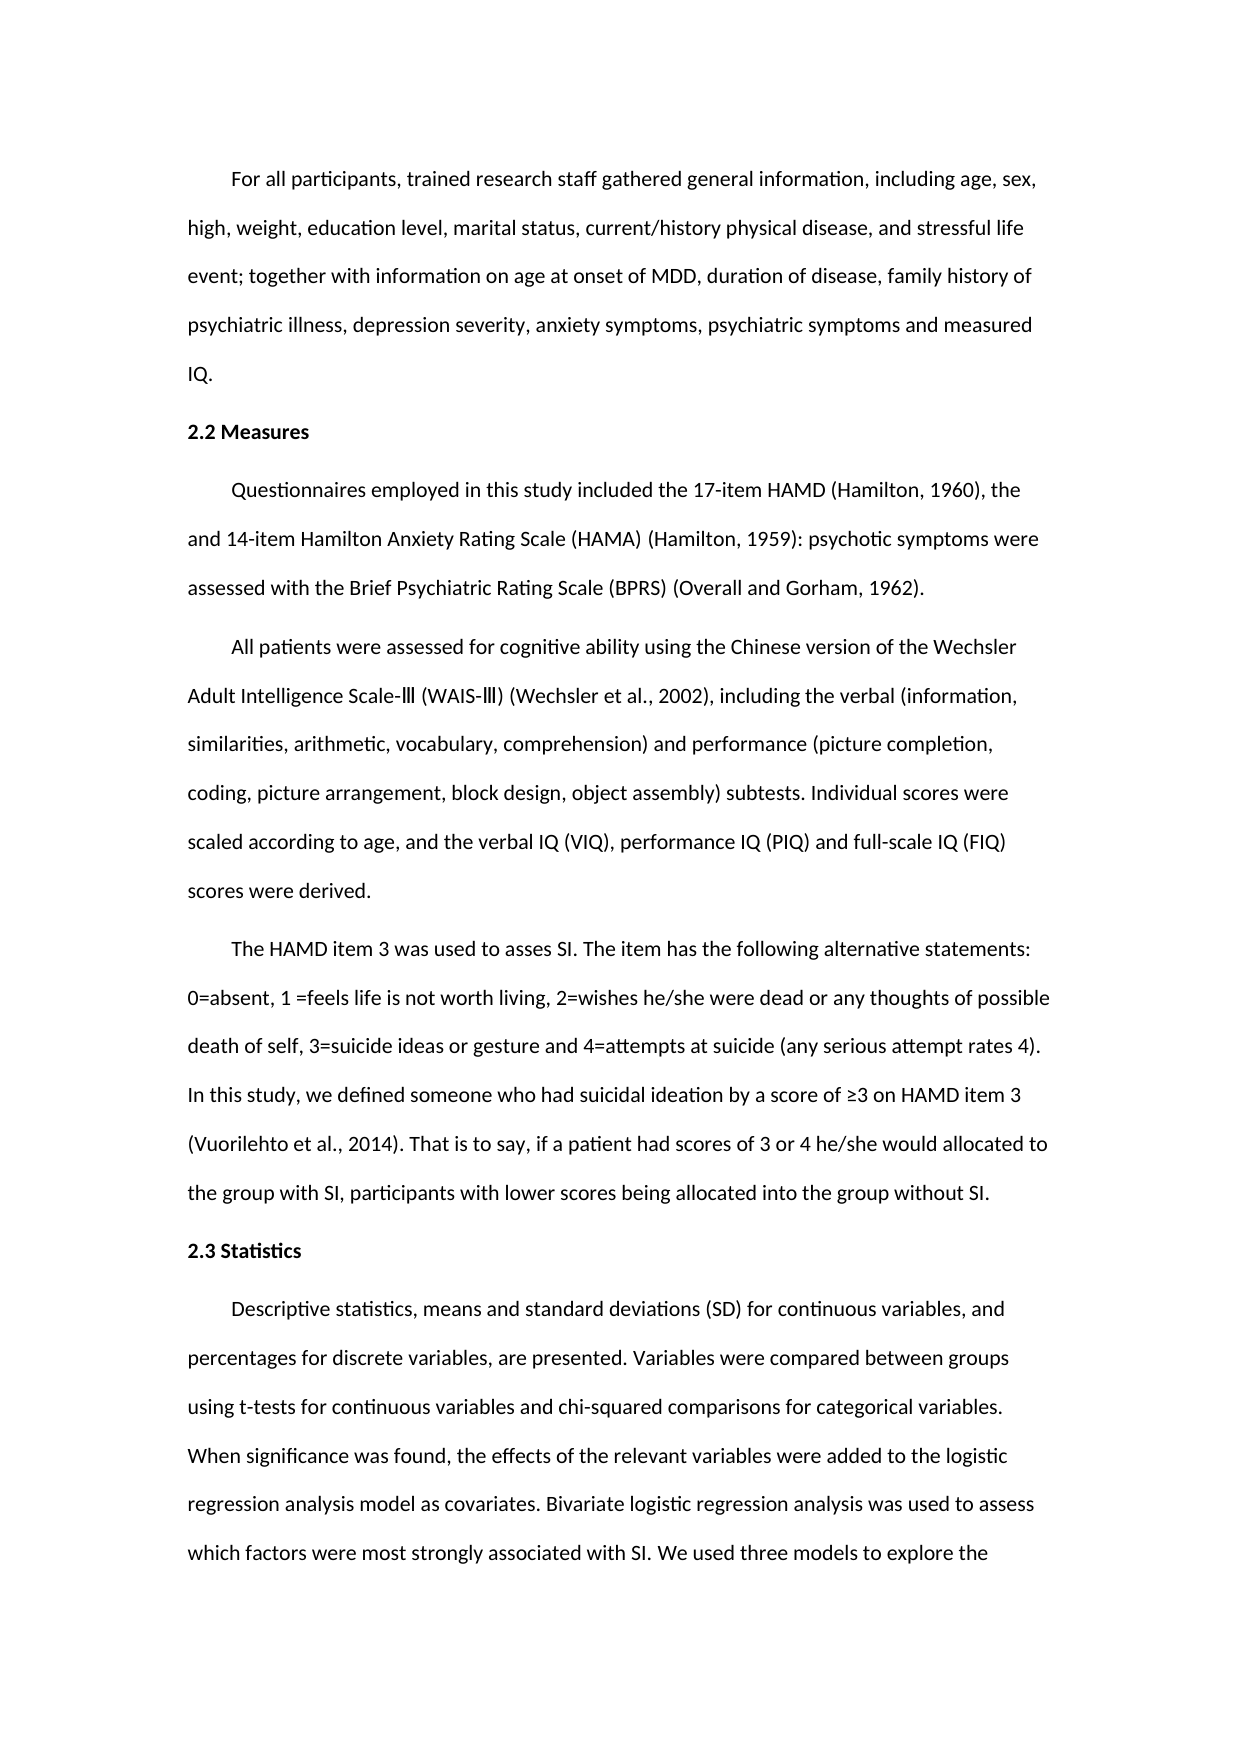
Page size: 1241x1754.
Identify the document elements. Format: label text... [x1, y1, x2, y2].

text All patients were assessed for cognitive ability using the Chinese version of the Wechsler Adult Intelligence Scale-Ⅲ (WAIS-Ⅲ) (Wechsler et al., 2002), including the verbal (information, similarities, arithmetic, vocabulary, comprehension) and performance (picture completion, coding, picture arrangement, block design, object assembly) subtests. Individual scores were scaled according to age, and the verbal IQ (VIQ), performance IQ (PIQ) and full-scale IQ (FIQ) scores were derived. [187, 630, 1053, 906]
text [187, 1293, 1053, 1569]
text The HAMD item 3 was used to asses SI. The item has the following alternative statements: 0=absent, 1 =feels life is not worth living, 2=wishes he/she were dead or any thoughts of possible death of self, 3=suicide ideas or gesture and 4=attempts at suicide (any serious attempt rates 4). In this study, we defined someone who had suicidal ideation by a score of ≥3 on HAMD item 3 (Vuorilehto et al., 2014). That is to say, if a patient had scores of 3 or 4 he/she would allocated to the group with SI, participants with lower scores being allocated into the group without SI. [187, 932, 1053, 1208]
text For all participants, trained research staﬀ gathered general information, including age, sex, high, weight, education level, marital status, current/history physical disease, and stressful life event; together with information on age at onset of MDD, duration of disease, family history of psychiatric illness, depression severity, anxiety symptoms, psychiatric symptoms and measured IQ. [187, 162, 1053, 389]
text 2.3 Statistics [187, 1234, 1053, 1267]
text Questionnaires employed in this study included the 17-item HAMD (Hamilton, 1960), the and 14-item Hamilton Anxiety Rating Scale (HAMA) (Hamilton, 1959): psychotic symptoms were assessed with the Brief Psychiatric Rating Scale (BPRS) (Overall and Gorham, 1962). [187, 474, 1053, 604]
text 2.2 Measures [187, 415, 1053, 448]
